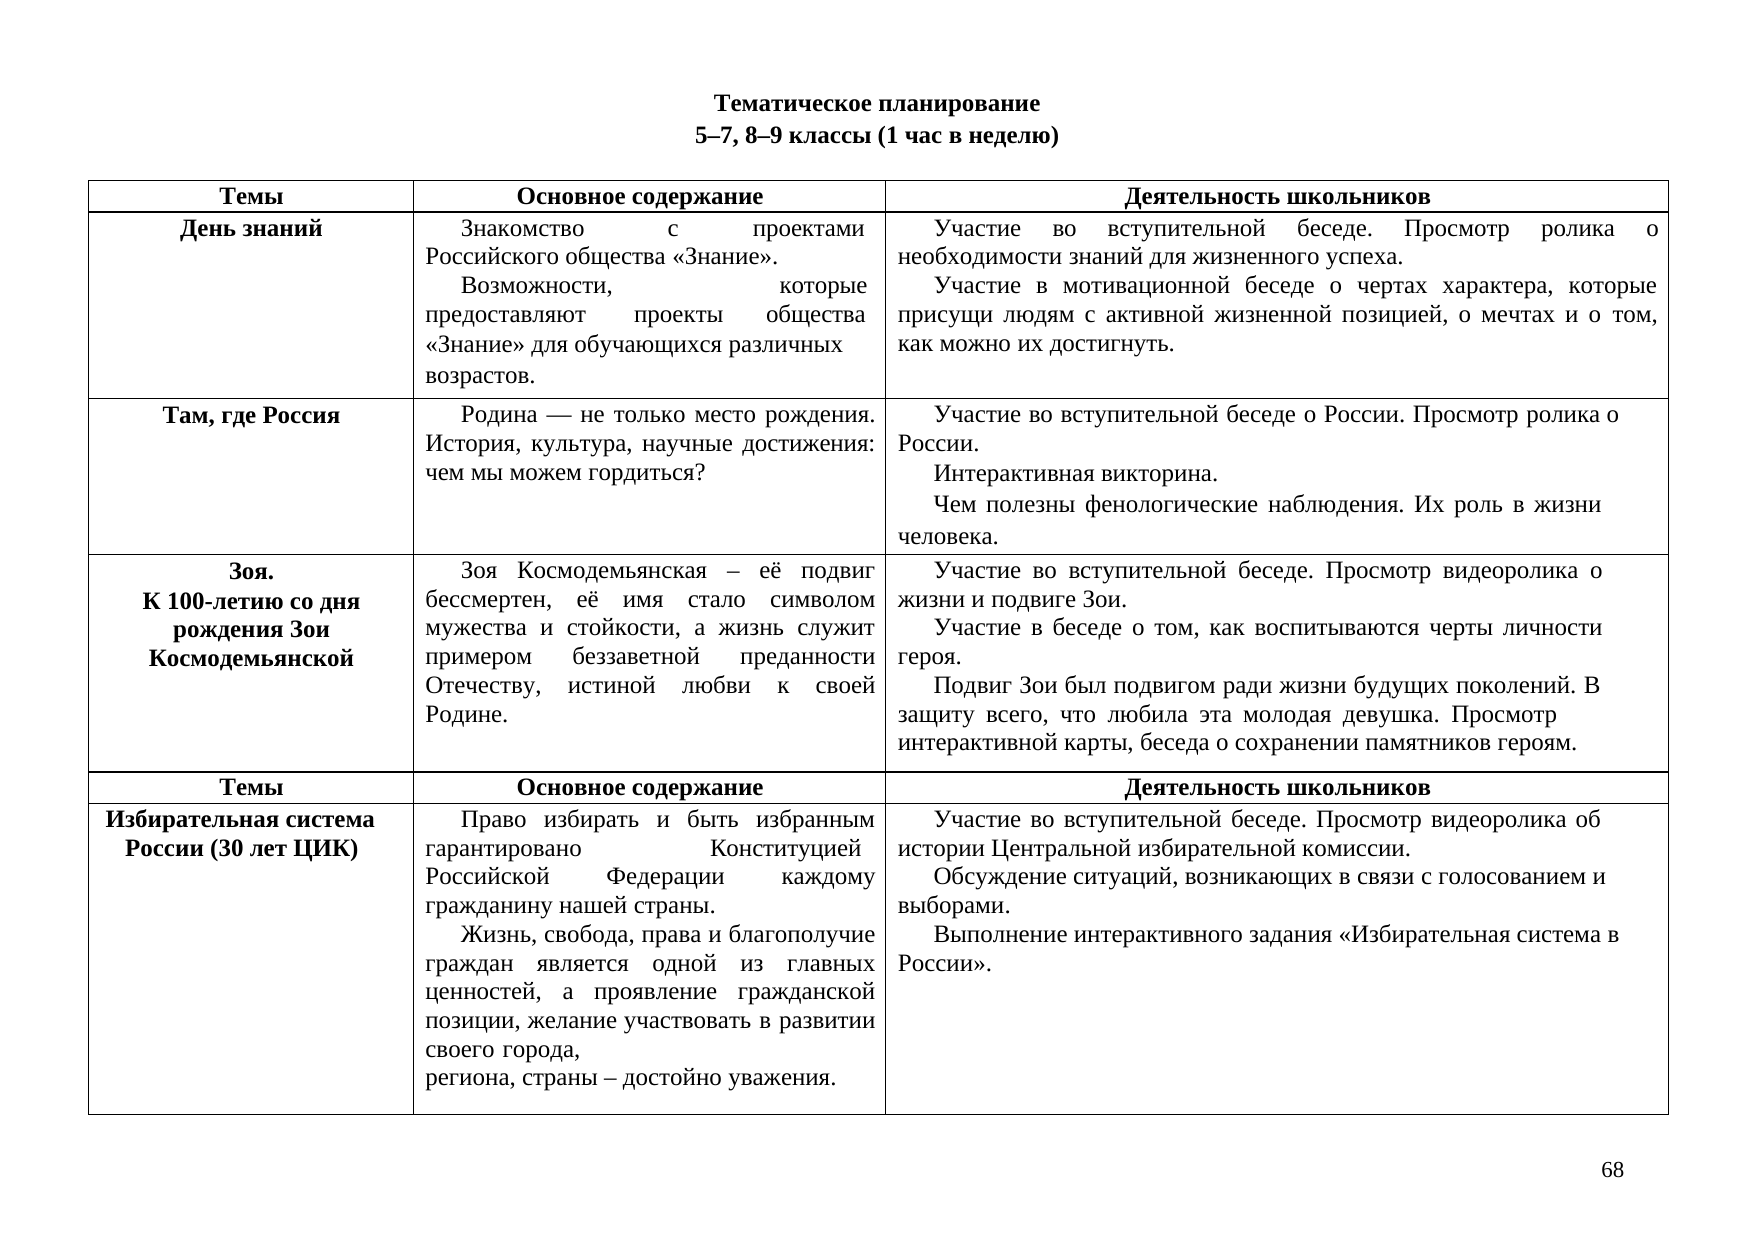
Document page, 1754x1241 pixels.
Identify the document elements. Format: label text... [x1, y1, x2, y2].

text 5–7, 8–9 классы (1 час в неделю) [638, 120, 1116, 149]
table_cell День знаний [89, 213, 413, 398]
table_cell Основное содержание [414, 773, 885, 803]
table_cell Избирательная система России (30 лет ЦИК) [89, 804, 413, 1114]
table_cell Зоя. К 100-летию со дня рождения Зои Космодемьянской [89, 555, 413, 771]
table_cell Право избирать и быть избранным гарантировано Конституцией Российской Федерации каждому гражданину нашей страны. Жизнь, свобода, права и благополучие граждан является одной из главных ценностей, а проявление гражданской позиции, желание участвовать в развитии своего города, региона, страны – достойно уважения. [414, 804, 885, 1114]
table_header Деятельность школьников [886, 181, 1668, 211]
subtitle Тематическое планирование [638, 88, 1116, 117]
table_header Темы [89, 181, 413, 211]
table_cell Знакомство с проектами Российского общества «Знание». Возможности, которые предоставляют проекты общества «Знание» для обучающихся различных возрастов. [414, 213, 885, 398]
table_cell Родина — не только место рождения. История, культура, научные достижения: чем мы можем гордиться? [414, 399, 885, 554]
table_cell Участие во вступительной беседе. Просмотр видеоролика о жизни и подвиге Зои. Участие в беседе о том, как воспитываются черты личности героя. Подвиг Зои был подвигом ради жизни будущих поколений. В защиту всего, что любила эта молодая девушка. Просмотр интерактивной карты, беседа о сохранении памятников героям. [886, 555, 1668, 771]
table_header Основное содержание [414, 181, 885, 211]
table_cell Там, где Россия [89, 399, 413, 554]
table_cell Зоя Космодемьянская – её подвиг бессмертен, её имя стало символом мужества и стойкости, а жизнь служит примером беззаветной преданности Отечеству, истиной любви к своей Родине. [414, 555, 885, 771]
table_cell Деятельность школьников [886, 773, 1668, 803]
table_cell Темы [89, 773, 413, 803]
table_cell Участие во вступительной беседе. Просмотр видеоролика об истории Центральной избирательной комиссии. Обсуждение ситуаций, возникающих в связи с голосованием и выборами. Выполнение интерактивного задания «Избирательная система в России». [886, 804, 1668, 1114]
table_cell Участие во вступительной беседе. Просмотр ролика о необходимости знаний для жизненного успеха. Участие в мотивационной беседе о чертах характера, которые присущи людям с активной жизненной позицией, о мечтах и о том, как можно их достигнуть. [886, 213, 1668, 398]
table_cell Участие во вступительной беседе о России. Просмотр ролика о России. Интерактивная викторина. Чем полезны фенологические наблюдения. Их роль в жизни человека. [886, 399, 1668, 554]
